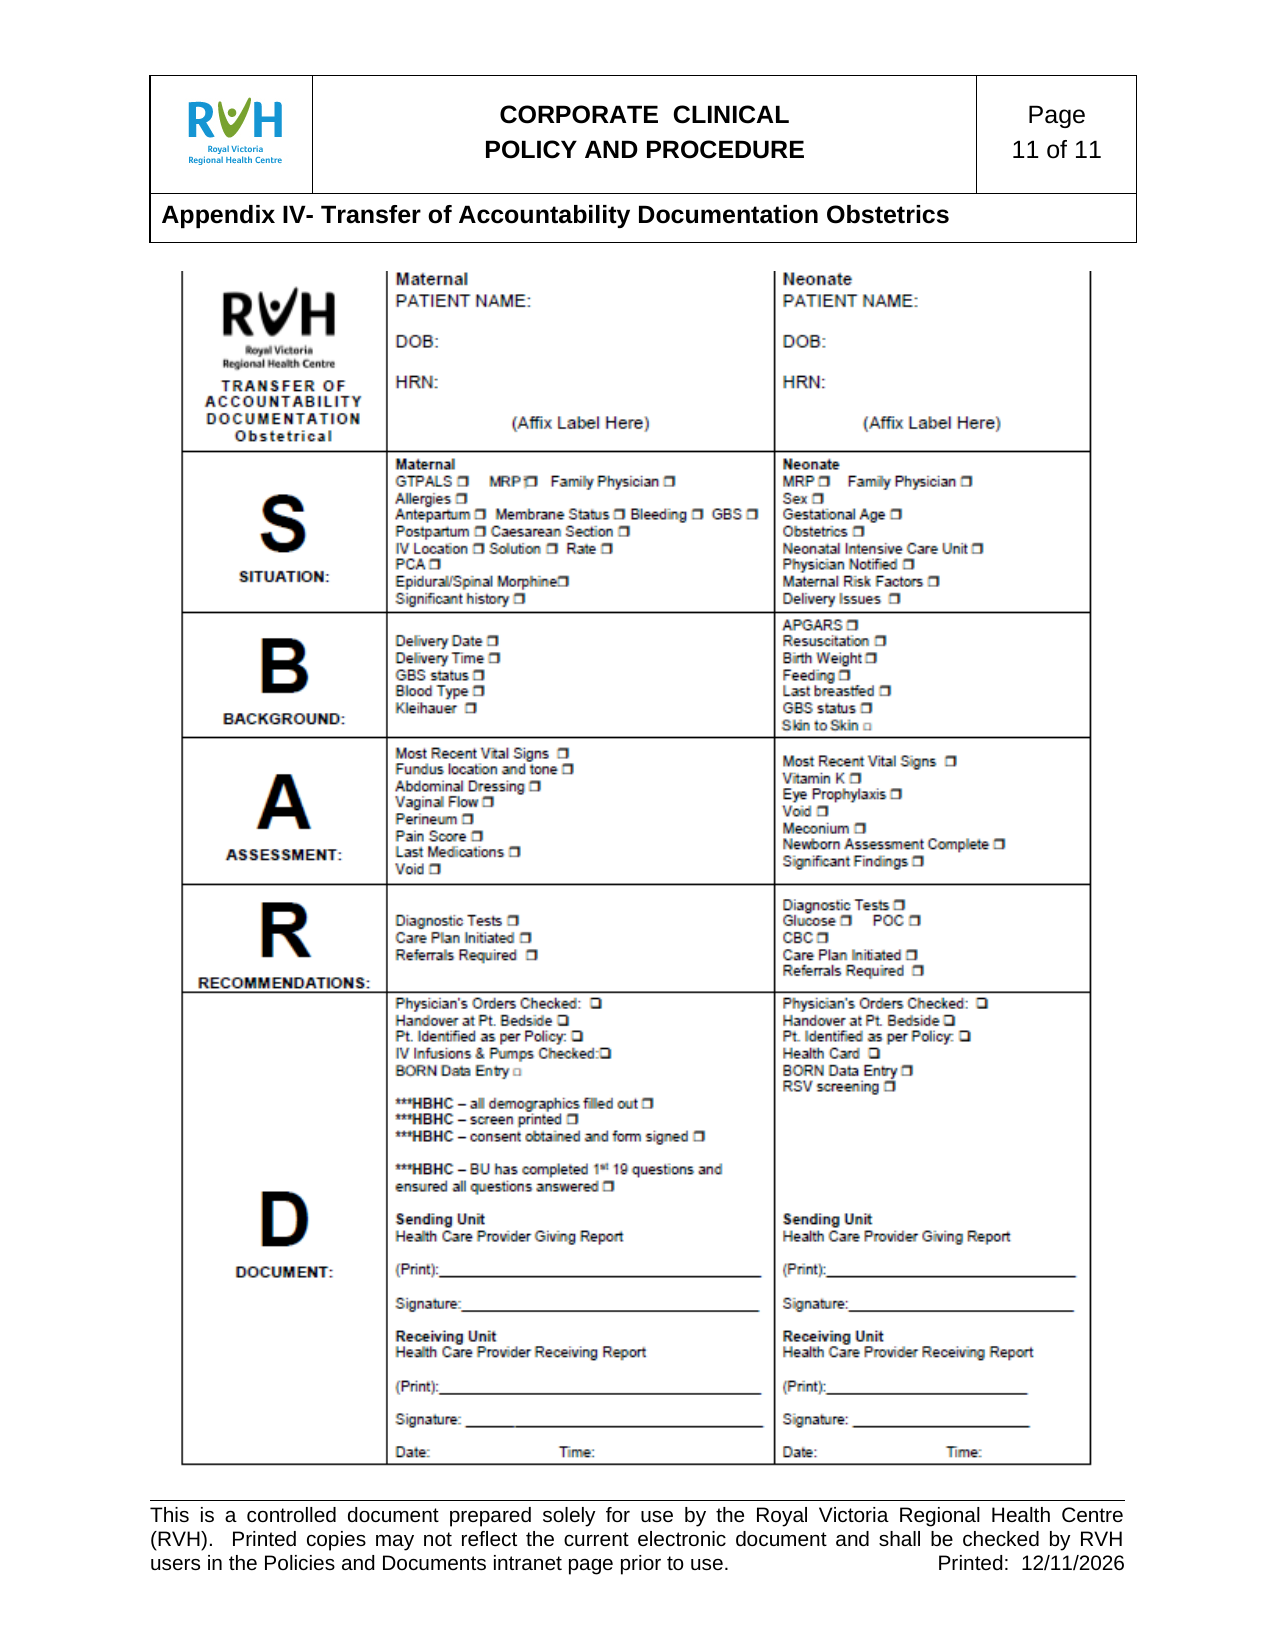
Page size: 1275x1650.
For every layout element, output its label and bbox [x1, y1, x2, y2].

picture [180, 271, 1095, 1470]
picture [161, 82, 306, 181]
